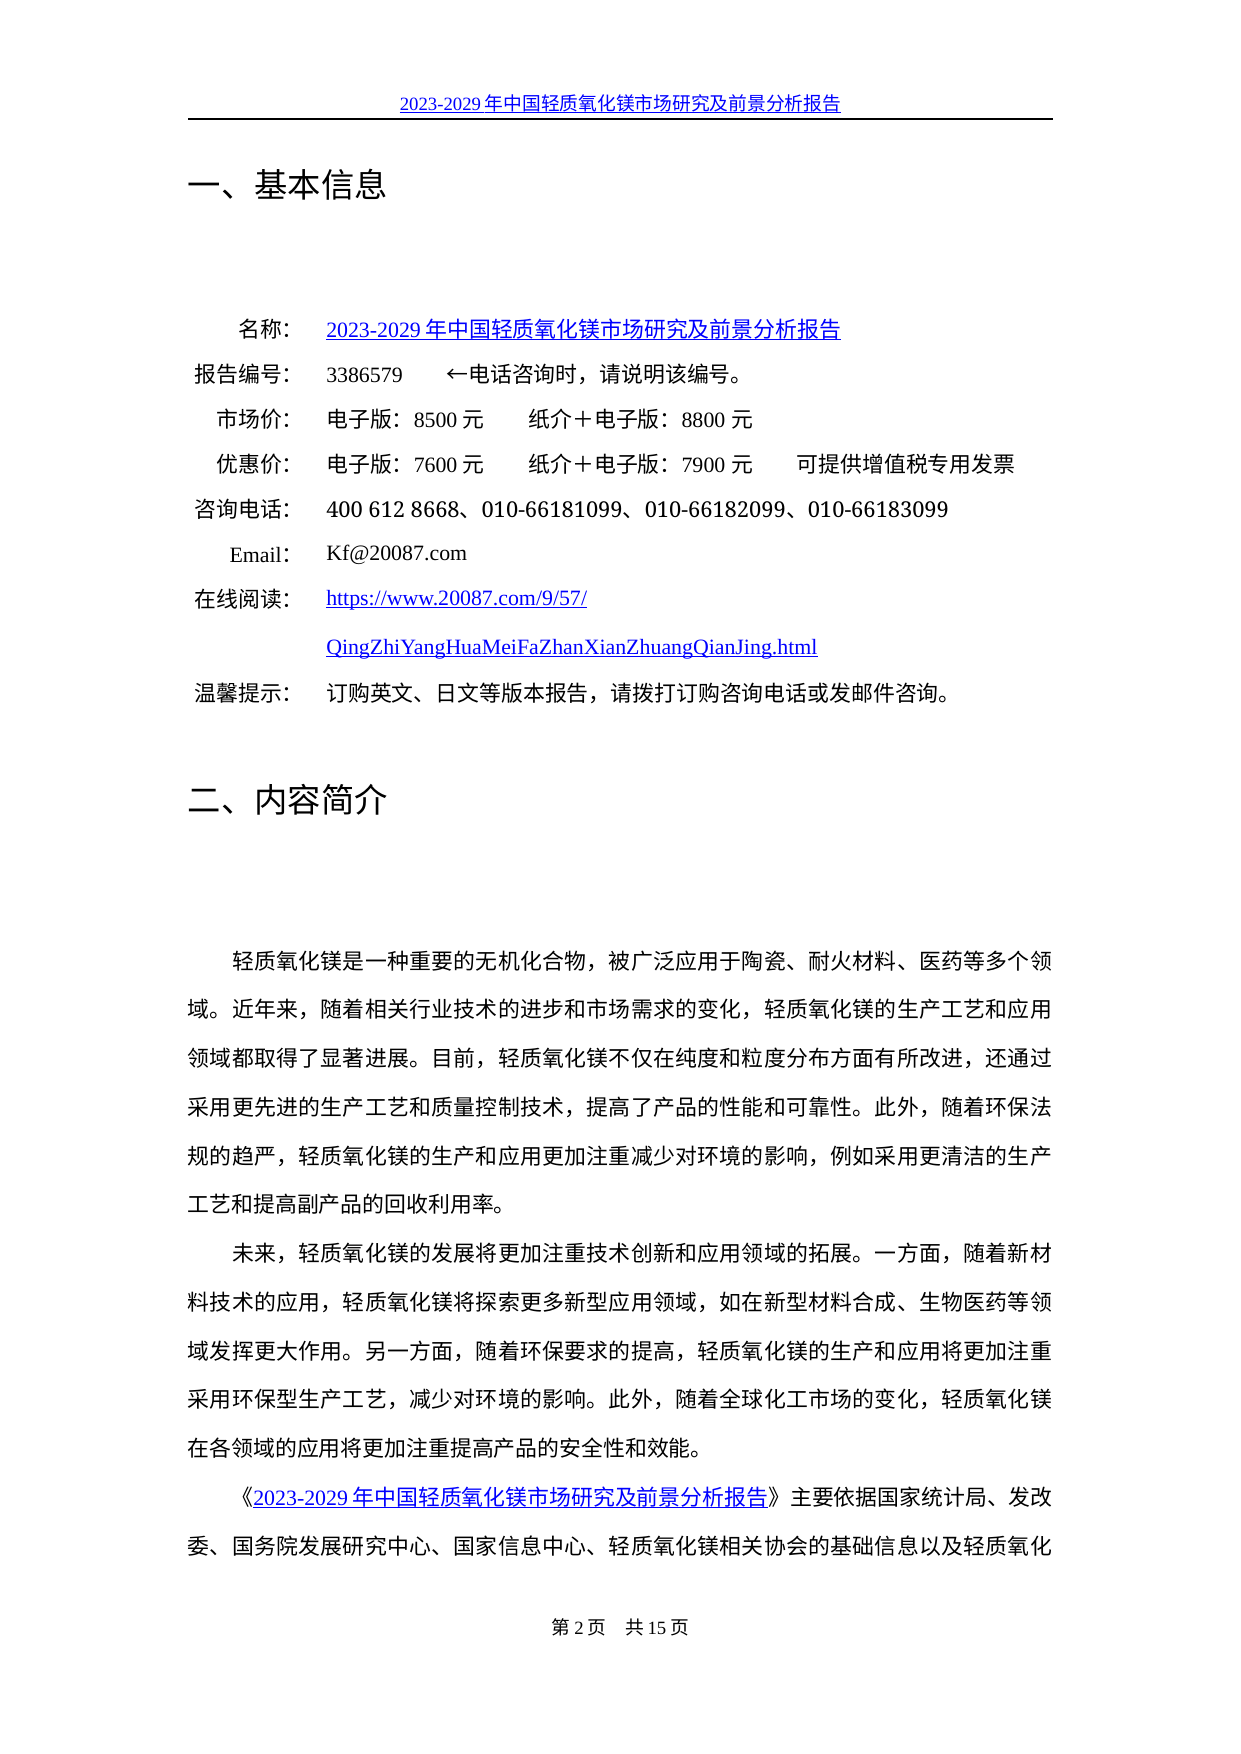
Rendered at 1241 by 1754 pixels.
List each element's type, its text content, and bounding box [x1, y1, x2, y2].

table_cell Kf@20087.com [315, 537, 1073, 582]
table_cell 优惠价： [167, 447, 315, 492]
table_cell 电子版：8500 元 纸介＋电子版：8800 元 [315, 402, 1073, 447]
table_cell 3386579 ←电话咨询时，请说明该编号。 [315, 357, 1073, 402]
table_header 名称： [167, 312, 315, 357]
table_cell 电子版：7600 元 纸介＋电子版：7900 元 可提供增值税专用发票 [315, 447, 1073, 492]
table_cell 温馨提示： [167, 675, 315, 720]
table_cell 订购英文、日文等版本报告，请拨打订购咨询电话或发邮件咨询。 [315, 675, 1073, 720]
table_cell 市场价： [167, 402, 315, 447]
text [187, 943, 1053, 1561]
table_cell 咨询电话： [167, 492, 315, 537]
table_cell 报告编号： [167, 357, 315, 402]
title 二、内容简介 [187, 766, 1053, 831]
table_cell 在线阅读： [167, 582, 315, 675]
table_header 2023-2029年中国轻质氧化镁市场研究及前景分析报告 [315, 312, 1073, 357]
table_cell Email： [167, 537, 315, 582]
table_cell [315, 582, 1073, 675]
table_cell 400 612 8668、010-66181099、010-66182099、010-66183099 [315, 492, 1073, 537]
title 一、基本信息 [187, 150, 1053, 215]
